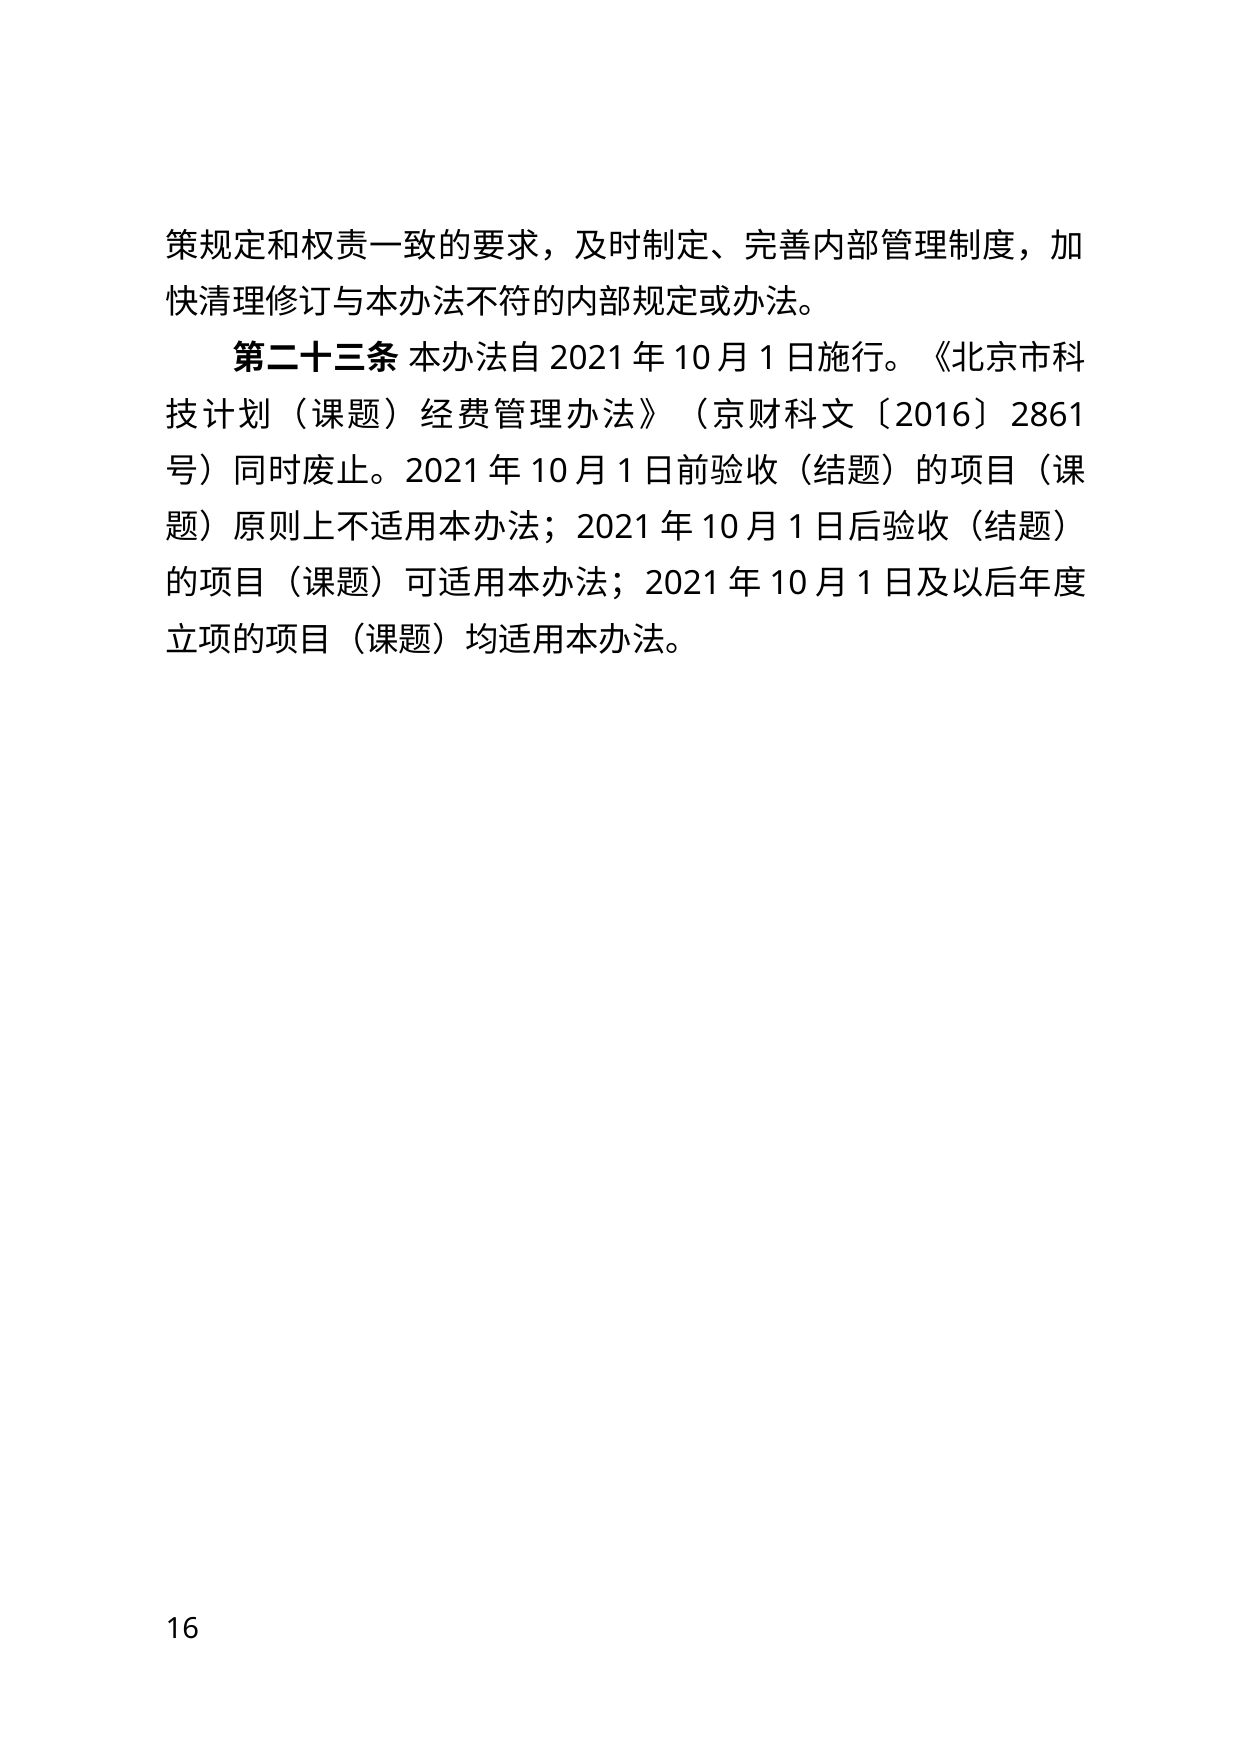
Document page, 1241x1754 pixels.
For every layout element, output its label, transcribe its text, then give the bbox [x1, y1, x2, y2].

text 第二十三条 本办法自2021年10月1日施行。《北京市科技计划（课题）经费管理办法》（京财科文〔2016〕2861号）同时废止。2021年10月1日前验收（结题）的项目（课题）原则上不适用本办法；2021年10月1日后验收（结题）的项目（课题）可适用本办法；2021年10月1日及以后年度立项的项目（课题）均适用本办法。 [165, 325, 1087, 662]
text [165, 212, 1087, 325]
